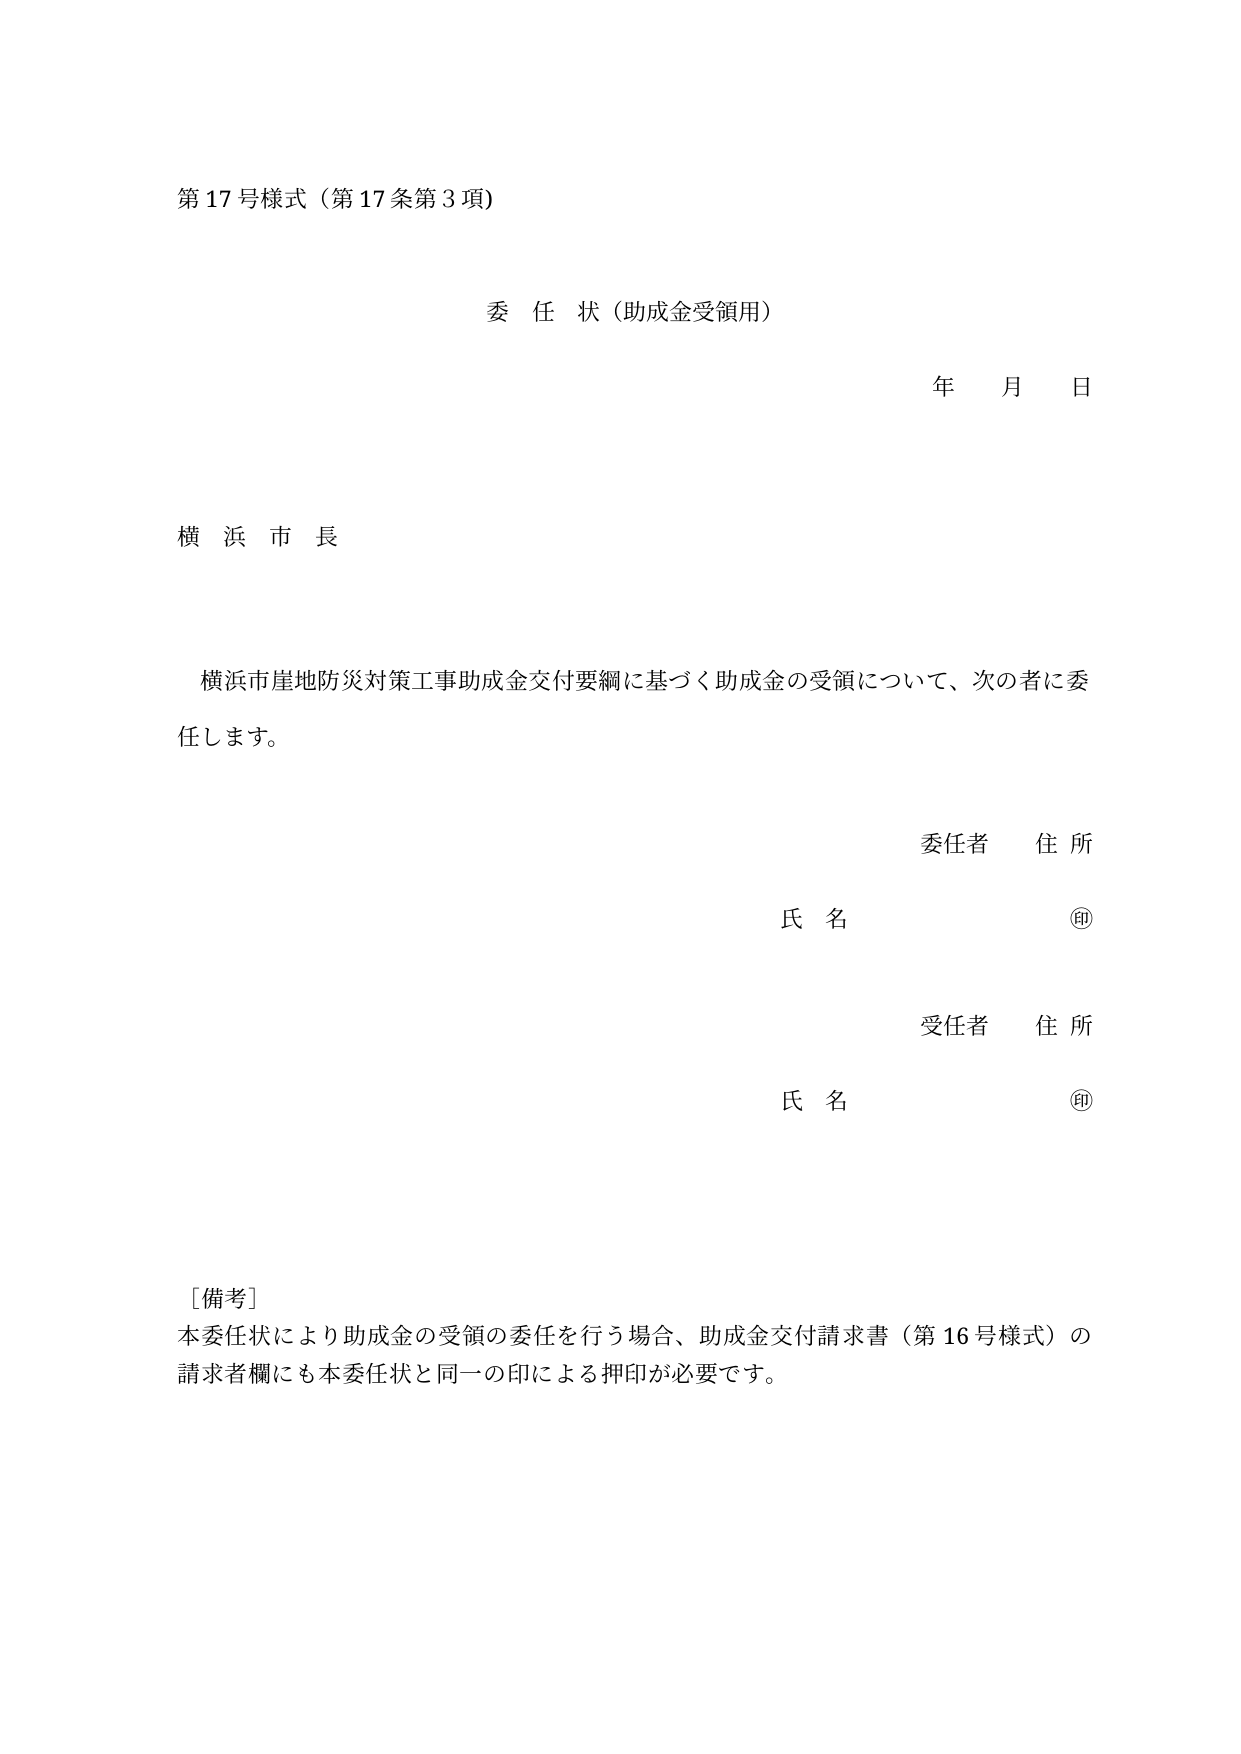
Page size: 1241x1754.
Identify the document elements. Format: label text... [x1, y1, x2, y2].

text 委 任 状（助成金受領用） [177, 292, 1093, 329]
text 第17号様式（第17条第３項) [177, 179, 1093, 217]
text 委任者 住 所 [517, 824, 1093, 861]
text 受任者 住 所 [517, 1006, 1093, 1043]
text 氏 名 ㊞ [620, 899, 1093, 936]
text 氏 名 ㊞ [517, 1081, 1093, 1118]
text 横浜市崖地防災対策工事助成金交付要綱に基づく助成金の受領について、次の者に委任します。 [177, 660, 1093, 754]
text 横 浜 市 長 [177, 517, 1093, 554]
text 本委任状により助成金の受領の委任を行う場合、助成金交付請求書（第16号様式）の請求者欄にも本委任状と同一の印による押印が必要です。 [177, 1316, 1093, 1391]
text 年 月 日 [177, 367, 1093, 404]
text ［備考］ [177, 1278, 1093, 1316]
